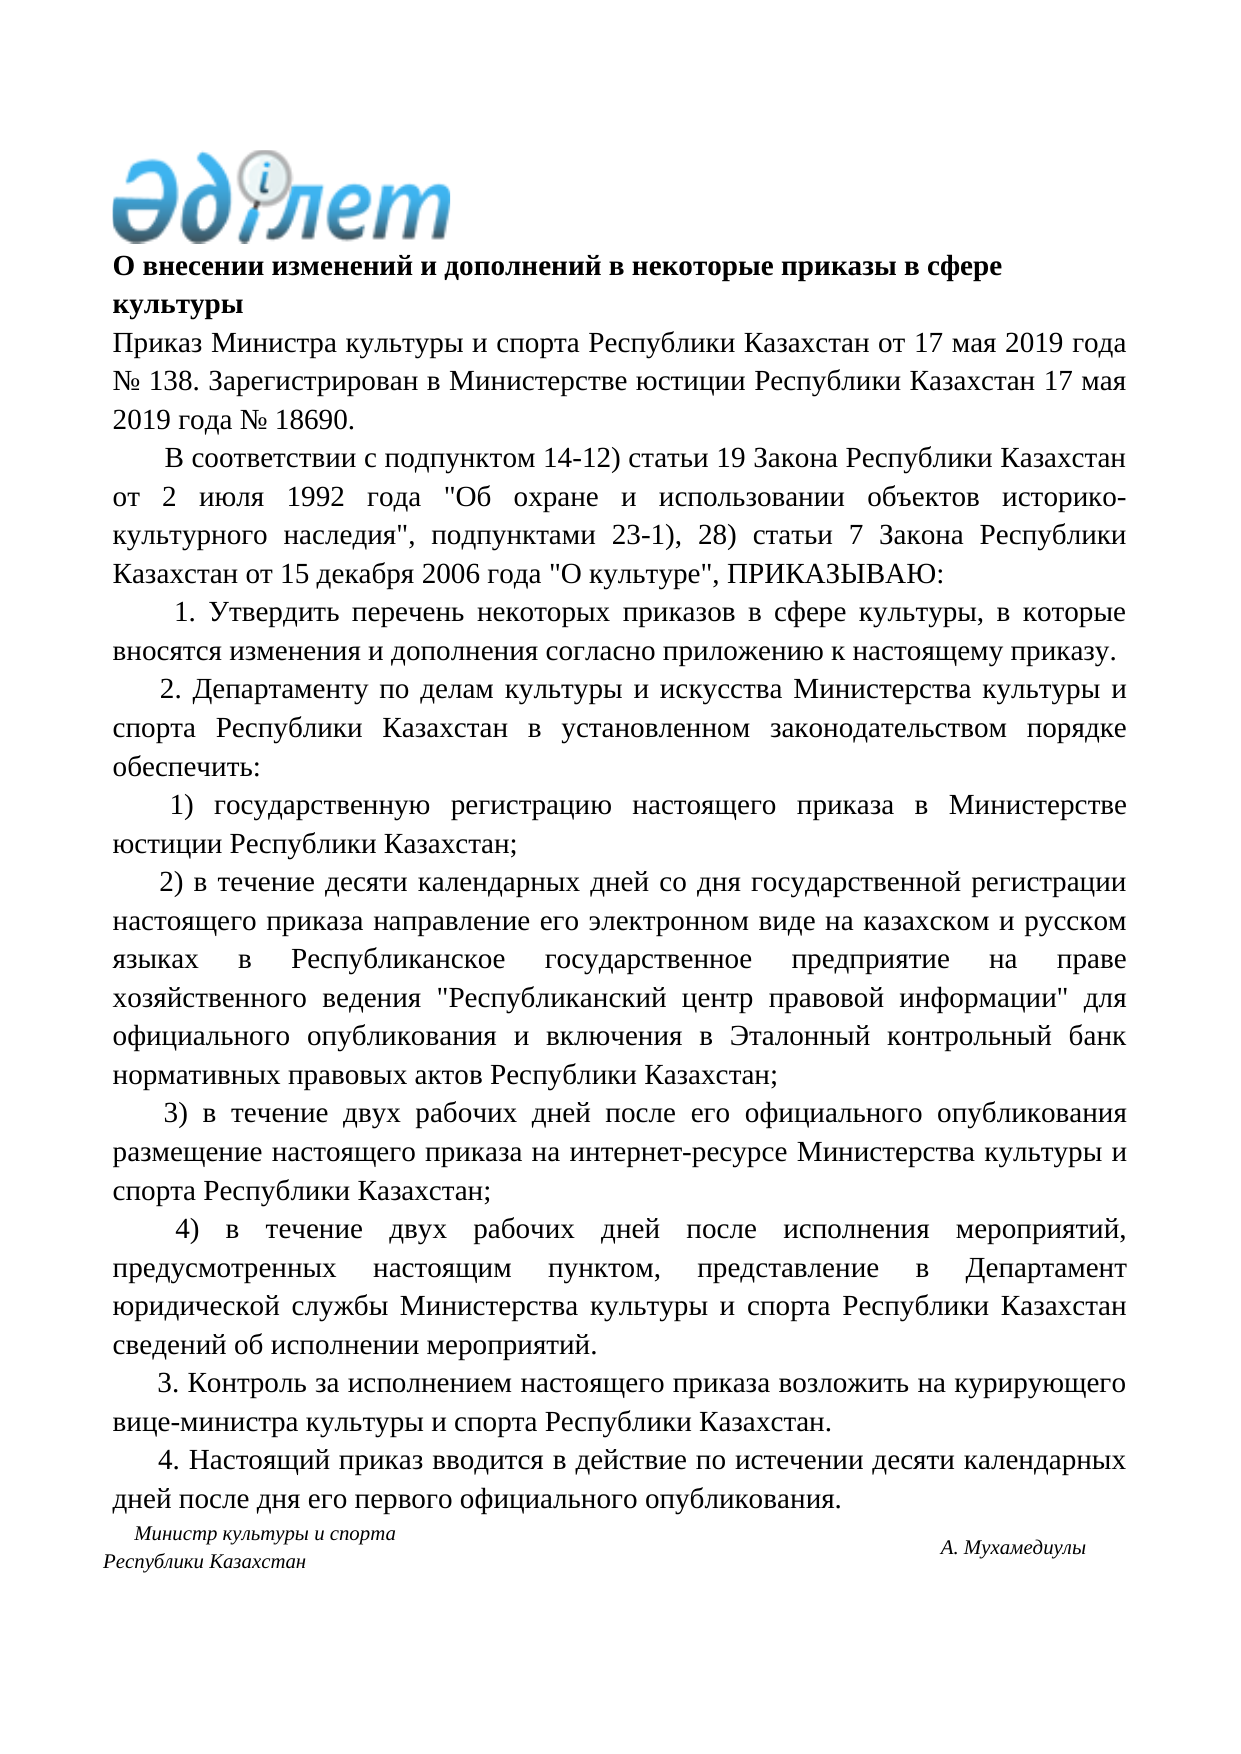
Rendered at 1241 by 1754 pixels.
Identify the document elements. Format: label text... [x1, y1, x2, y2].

text 2. Департаменту по делам культуры и искусства Министерства культуры и спорта Республики Казахстан в установленном законодательством порядке обеспечить: [112, 672, 1128, 782]
text 3. Контроль за исполнением настоящего приказа возложить на курирующего вице-министра культуры и спорта Республики Казахстан. [112, 1365, 1128, 1437]
table_header А. Мухамедиулы [939, 1520, 1240, 1578]
text 4) в течение двух рабочих дней после исполнения мероприятий, предусмотренных настоящим пунктом, представление в Департамент юридической службы Министерства культуры и спорта Республики Казахстан сведений об исполнении мероприятий. [112, 1211, 1128, 1360]
text 1) государственную регистрацию настоящего приказа в Министерстве юстиции Республики Казахстан; [112, 787, 1128, 859]
text О внесении изменений и дополнений в некоторые приказы в сфере культуры [112, 248, 1128, 320]
text Приказ Министра культуры и спорта Республики Казахстан от 17 мая 2019 года № 138. Зарегистрирован в Министерстве юстиции Республики Казахстан 17 мая 2019 года № 18690. [112, 325, 1128, 435]
table_header Министр культуры и спорта Республики Казахстан [101, 1520, 939, 1578]
text 3) в течение двух рабочих дней после его официального опубликования размещение настоящего приказа на интернет-ресурсе Министерства культуры и спорта Республики Казахстан; [112, 1096, 1128, 1206]
picture [112, 150, 451, 244]
text 2) в течение десяти календарных дней со дня государственной регистрации настоящего приказа направление его электронном виде на казахском и русском языках в Республиканское государственное предприятие на праве хозяйственного ведения "Республиканский центр правовой информации" для официального опубликования и включения в Эталонный контрольный банк нормативных правовых актов Республики Казахстан; [112, 864, 1128, 1091]
text В соответствии с подпунктом 14-12) статьи 19 Закона Республики Казахстан от 2 июля 1992 года "Об охране и использовании объектов историко-культурного наследия", подпунктами 23-1), 28) статьи 7 Закона Республики Казахстан от 15 декабря 2006 года "О культуре", ПРИКАЗЫВАЮ: [112, 440, 1128, 589]
text 4. Настоящий приказ вводится в действие по истечении десяти календарных дней после дня его первого официального опубликования. [112, 1442, 1128, 1514]
text 1. Утвердить перечень некоторых приказов в сфере культуры, в которые вносятся изменения и дополнения согласно приложению к настоящему приказу. [112, 594, 1128, 667]
